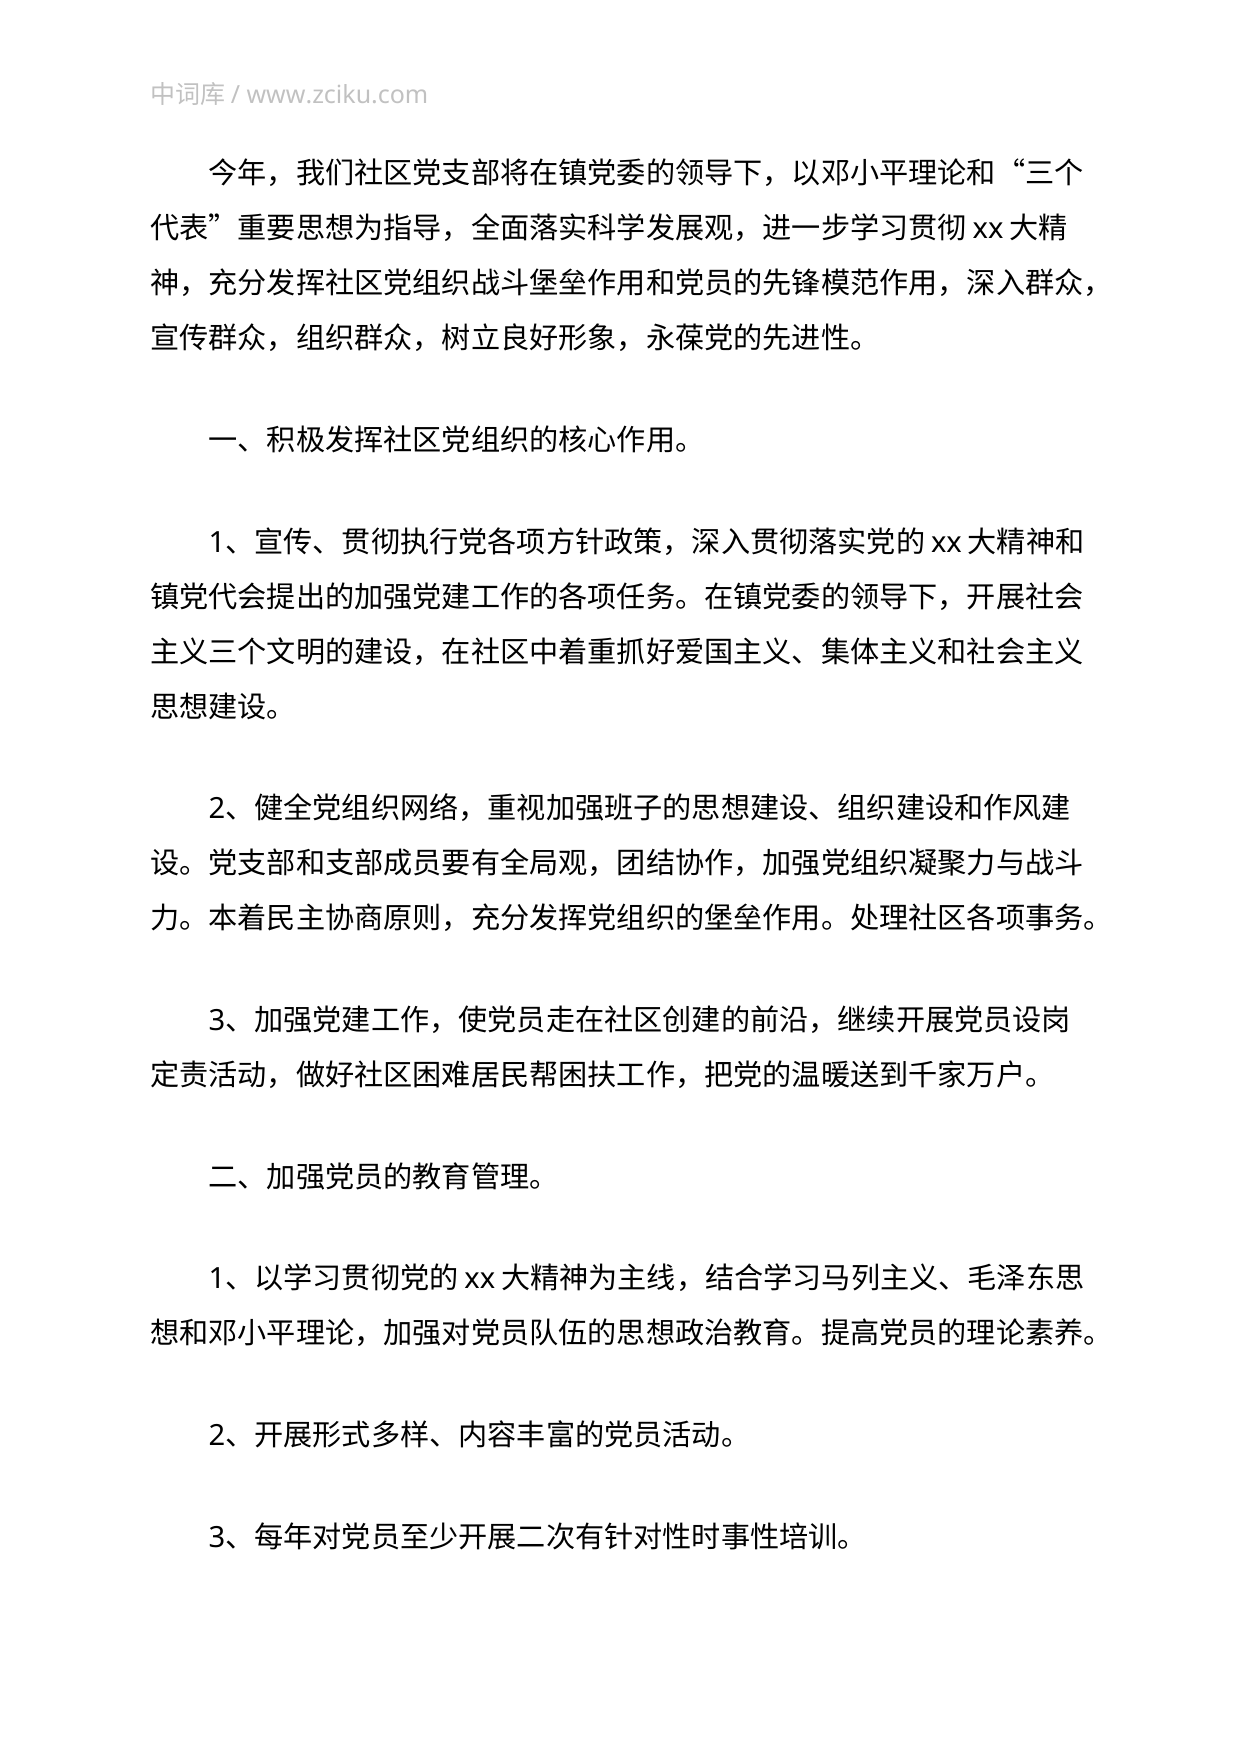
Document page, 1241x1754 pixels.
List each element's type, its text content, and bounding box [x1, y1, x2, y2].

text 二、加强党员的教育管理。 [150, 1153, 1090, 1196]
text 2、健全党组织网络，重视加强班子的思想建设、组织建设和作风建设。党支部和支部成员要有全局观，团结协作，加强党组织凝聚力与战斗力。本着民主协商原则，充分发挥党组织的堡垒作用。处理社区各项事务。 [150, 785, 1090, 937]
text 1、宣传、贯彻执行党各项方针政策，深入贯彻落实党的xx大精神和镇党代会提出的加强党建工作的各项任务。在镇党委的领导下，开展社会主义三个文明的建设，在社区中着重抓好爱国主义、集体主义和社会主义思想建设。 [150, 518, 1090, 725]
text 一、积极发挥社区党组织的核心作用。 [150, 417, 1090, 459]
text 2、开展形式多样、内容丰富的党员活动。 [150, 1412, 1090, 1454]
text 3、加强党建工作，使党员走在社区创建的前沿，继续开展党员设岗定责活动，做好社区困难居民帮困扶工作，把党的温暖送到千家万户。 [150, 997, 1090, 1094]
text 3、每年对党员至少开展二次有针对性时事性培训。 [150, 1514, 1090, 1556]
text 今年，我们社区党支部将在镇党委的领导下，以邓小平理论和“三个代表”重要思想为指导，全面落实科学发展观，进一步学习贯彻xx大精神，充分发挥社区党组织战斗堡垒作用和党员的先锋模范作用，深入群众，宣传群众，组织群众，树立良好形象，永葆党的先进性。 [150, 150, 1090, 357]
text 1、以学习贯彻党的xx大精神为主线，结合学习马列主义、毛泽东思想和邓小平理论，加强对党员队伍的思想政治教育。提高党员的理论素养。 [150, 1255, 1090, 1352]
